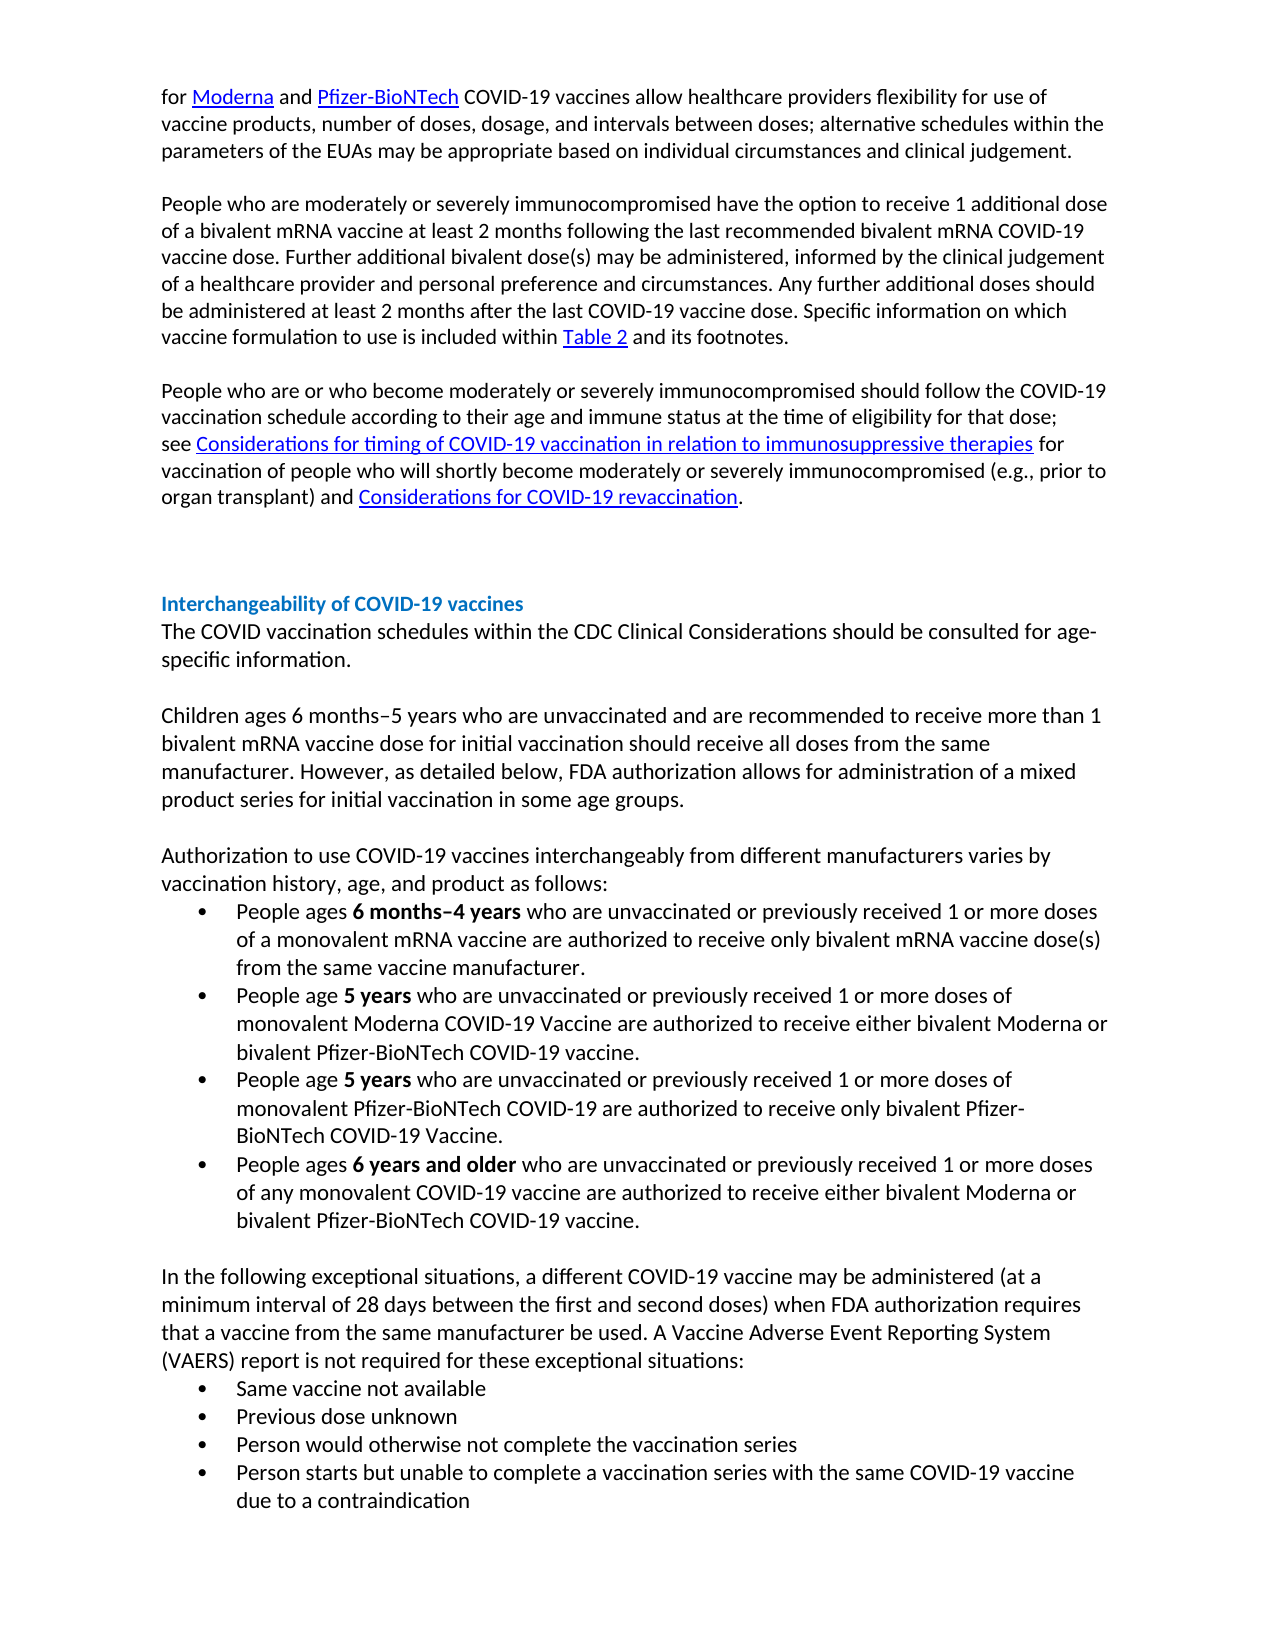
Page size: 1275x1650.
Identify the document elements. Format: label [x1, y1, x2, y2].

table_header [60, 60, 1215, 1565]
